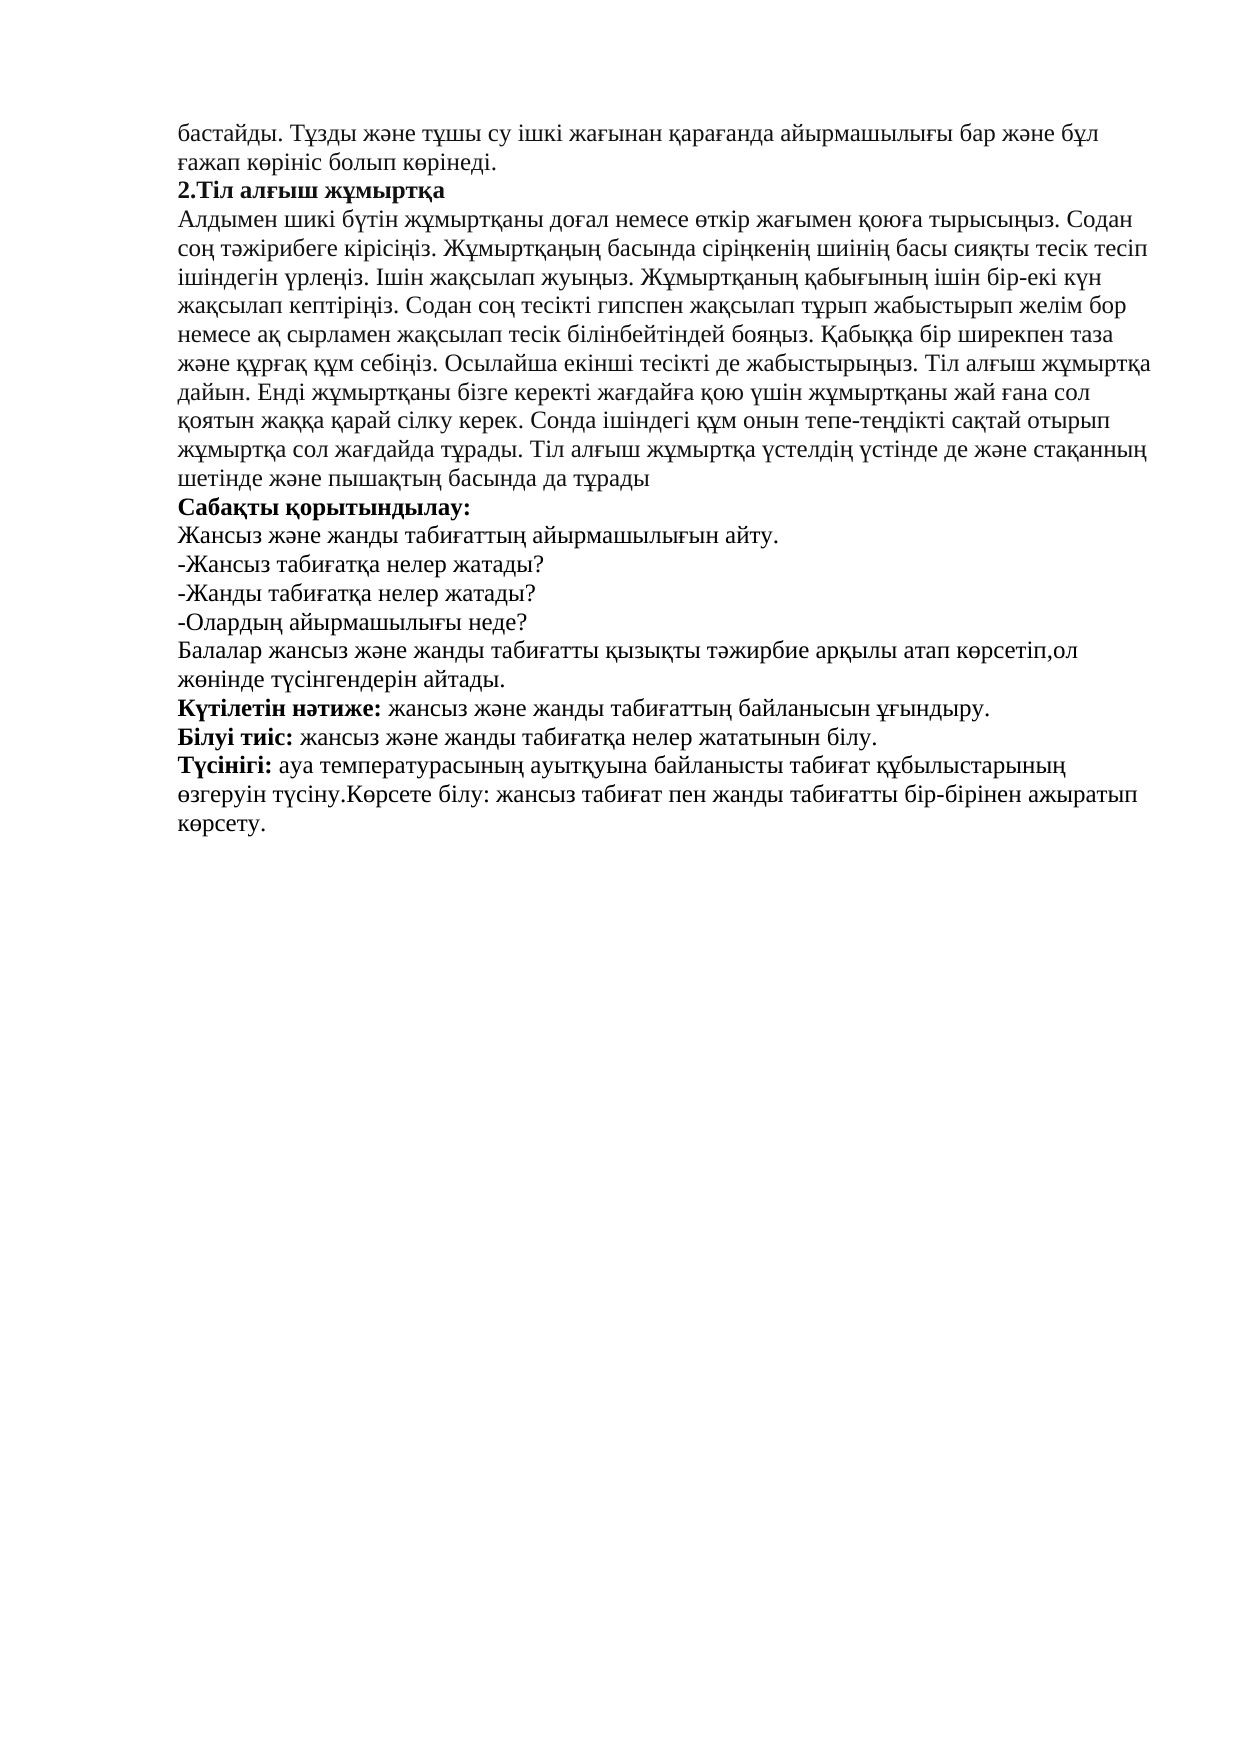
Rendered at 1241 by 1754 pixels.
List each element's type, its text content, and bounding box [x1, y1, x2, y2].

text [177, 118, 1152, 176]
text -Жансыз табиғатқа нелер жатады? [177, 549, 1152, 578]
text Алдымен шикі бүтін жұмыртқаны доғал немесе өткір жағымен қоюға тырысыңыз. Содан соң тәжірибеге кірісіңіз. Жұмыртқаңың басында сіріңкенің шиінің басы сияқты тесік тесіп ішіндегін үрлеңіз. Ішін жақсылап жуыңыз. Жұмыртқаның қабығының ішін бір-екі күн жақсылап кептіріңіз. Содан соң тесікті гипспен жақсылап тұрып жабыстырып желім бор немесе ақ сырламен жақсылап тесік білінбейтіндей бояңыз. Қабыққа бiр ширекпен таза және құрғақ құм себіңіз. Осылайша екінші тесікті де жабыстырыңыз. Тіл алғыш жұмыртқа дайын. Енді жұмыртқаны бізге керекті жағдайға қою үшін жұмыртқаны жай ғана сол қоятын жаққа қарай сілку керек. Сонда ішіндегі құм онын тепе-теңдікті сақтай отырып жұмыртқа сол жағдайда тұрады. Тіл алғыш жұмыртқа үстелдің үстінде де және стақанның шетінде және пышақтың басында да тұрады [177, 204, 1152, 492]
text -Олардың айырмашылығы неде? [177, 607, 1152, 636]
text Балалар жансыз және жанды табиғатты қызықты тәжирбие арқылы атап көрсетіп,ол жөнінде түсінгендерін айтады. [177, 636, 1152, 693]
text Түсінігі: ауа температурасының ауытқуына байланысты табиғат құбылыстарының өзгеруін түсіну.Көрсете білу: жансыз табиғат пен жанды табиғатты бір-бірінен ажыратып көрсету. [177, 751, 1152, 837]
text 2.Тіл алғыш жұмыртқа [177, 176, 1152, 204]
text Білуі тиіс: жансыз және жанды табиғатқа нелер жататынын білу. [177, 722, 1152, 751]
text -Жанды табиғатқа нелер жатады? [177, 578, 1152, 607]
text Күтілетін нәтиже: жансыз және жанды табиғаттың байланысын ұғындыру. [177, 693, 1152, 722]
text Жансыз және жанды табиғаттың айырмашылығын айту. [177, 521, 1152, 549]
text Сабақты қорытындылау: [177, 492, 1152, 521]
